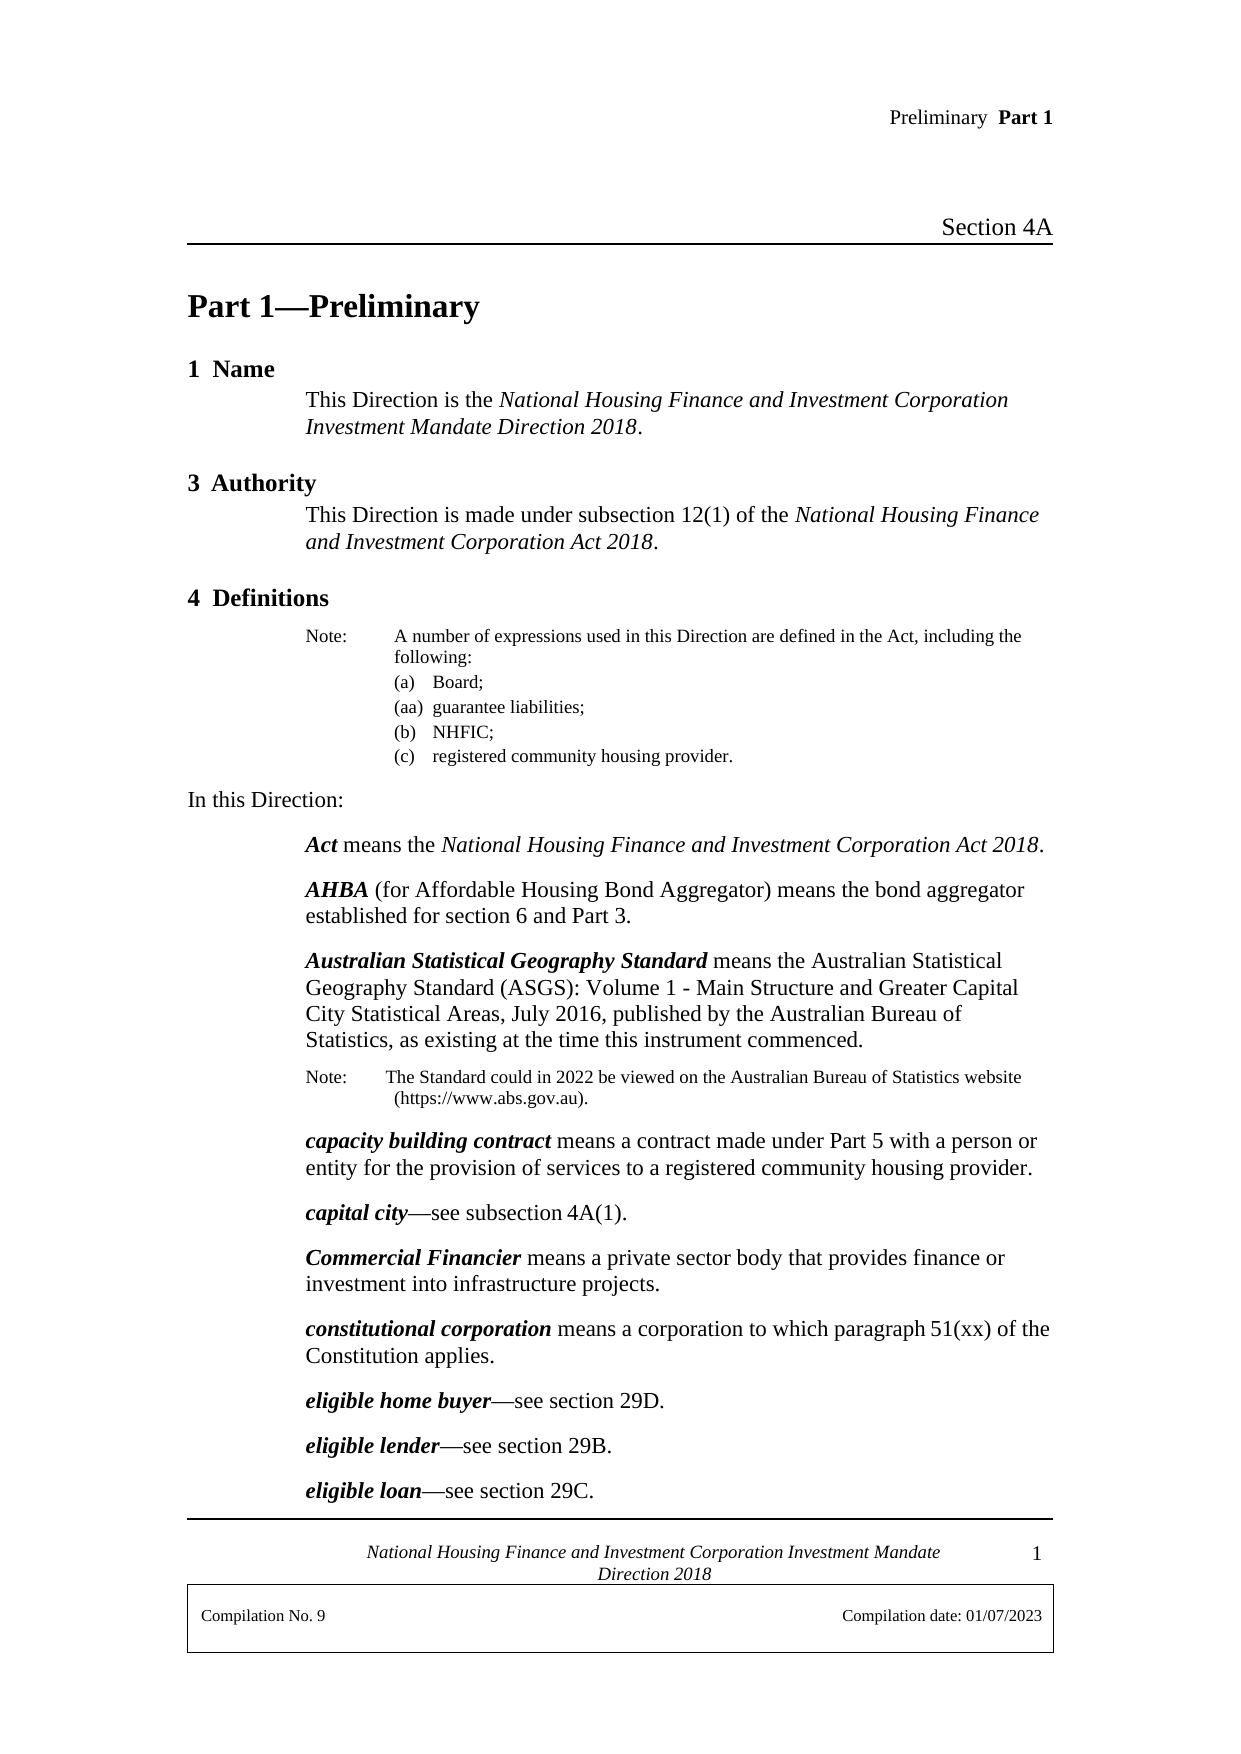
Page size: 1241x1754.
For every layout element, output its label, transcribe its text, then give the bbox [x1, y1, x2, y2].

text In this Direction: [187, 786, 1053, 812]
text eligible lender—see section 29B. [305, 1432, 1053, 1458]
text Note: The Standard could in 2022 be viewed on the Australian Bureau of Statistics website (https://www.abs.gov.au). [305, 1066, 1053, 1109]
text (b) NHFIC; [394, 722, 1053, 742]
text 1 Name [187, 354, 1053, 382]
text Commercial Financier means a private sector body that provides finance or investment into infrastructure projects. [305, 1244, 1053, 1297]
text This Direction is the National Housing Finance and Investment Corporation Investment Mandate Direction 2018. [305, 387, 1053, 439]
text capital city—see subsection 4A(1). [305, 1199, 1053, 1225]
text (c) registered community housing provider. [394, 746, 1053, 767]
text eligible home buyer—see section 29D. [305, 1387, 1053, 1413]
text (a) Board; [394, 672, 1053, 693]
text Act means the National Housing Finance and Investment Corporation Act 2018. [305, 831, 1053, 857]
text 3 Authority [187, 468, 1053, 497]
text Note: A number of expressions used in this Direction are defined in the Act, including the following: [305, 625, 1053, 668]
text (aa) guarantee liabilities; [394, 697, 1053, 717]
text eligible loan—see section 29C. [305, 1477, 1053, 1503]
text 4 Definitions [187, 583, 1053, 612]
text constitutional corporation means a corporation to which paragraph 51(xx) of the Constitution applies. [305, 1315, 1053, 1368]
text This Direction is made under subsection 12(1) of the National Housing Finance and Investment Corporation Act 2018. [305, 501, 1053, 554]
text capacity building contract means a contract made under Part 5 with a person or entity for the provision of services to a registered community housing provider. [305, 1127, 1053, 1180]
text Part 1—Preliminary [187, 286, 1053, 324]
text AHBA (for Affordable Housing Bond Aggregator) means the bond aggregator established for section 6 and Part 3. [305, 876, 1053, 929]
text Australian Statistical Geography Standard means the Australian Statistical Geography Standard (ASGS): Volume 1 - Main Structure and Greater Capital City Statistical Areas, July 2016, published by the Australian Bureau of Statistics, as existing at the time this instrument commenced. [305, 947, 1053, 1053]
